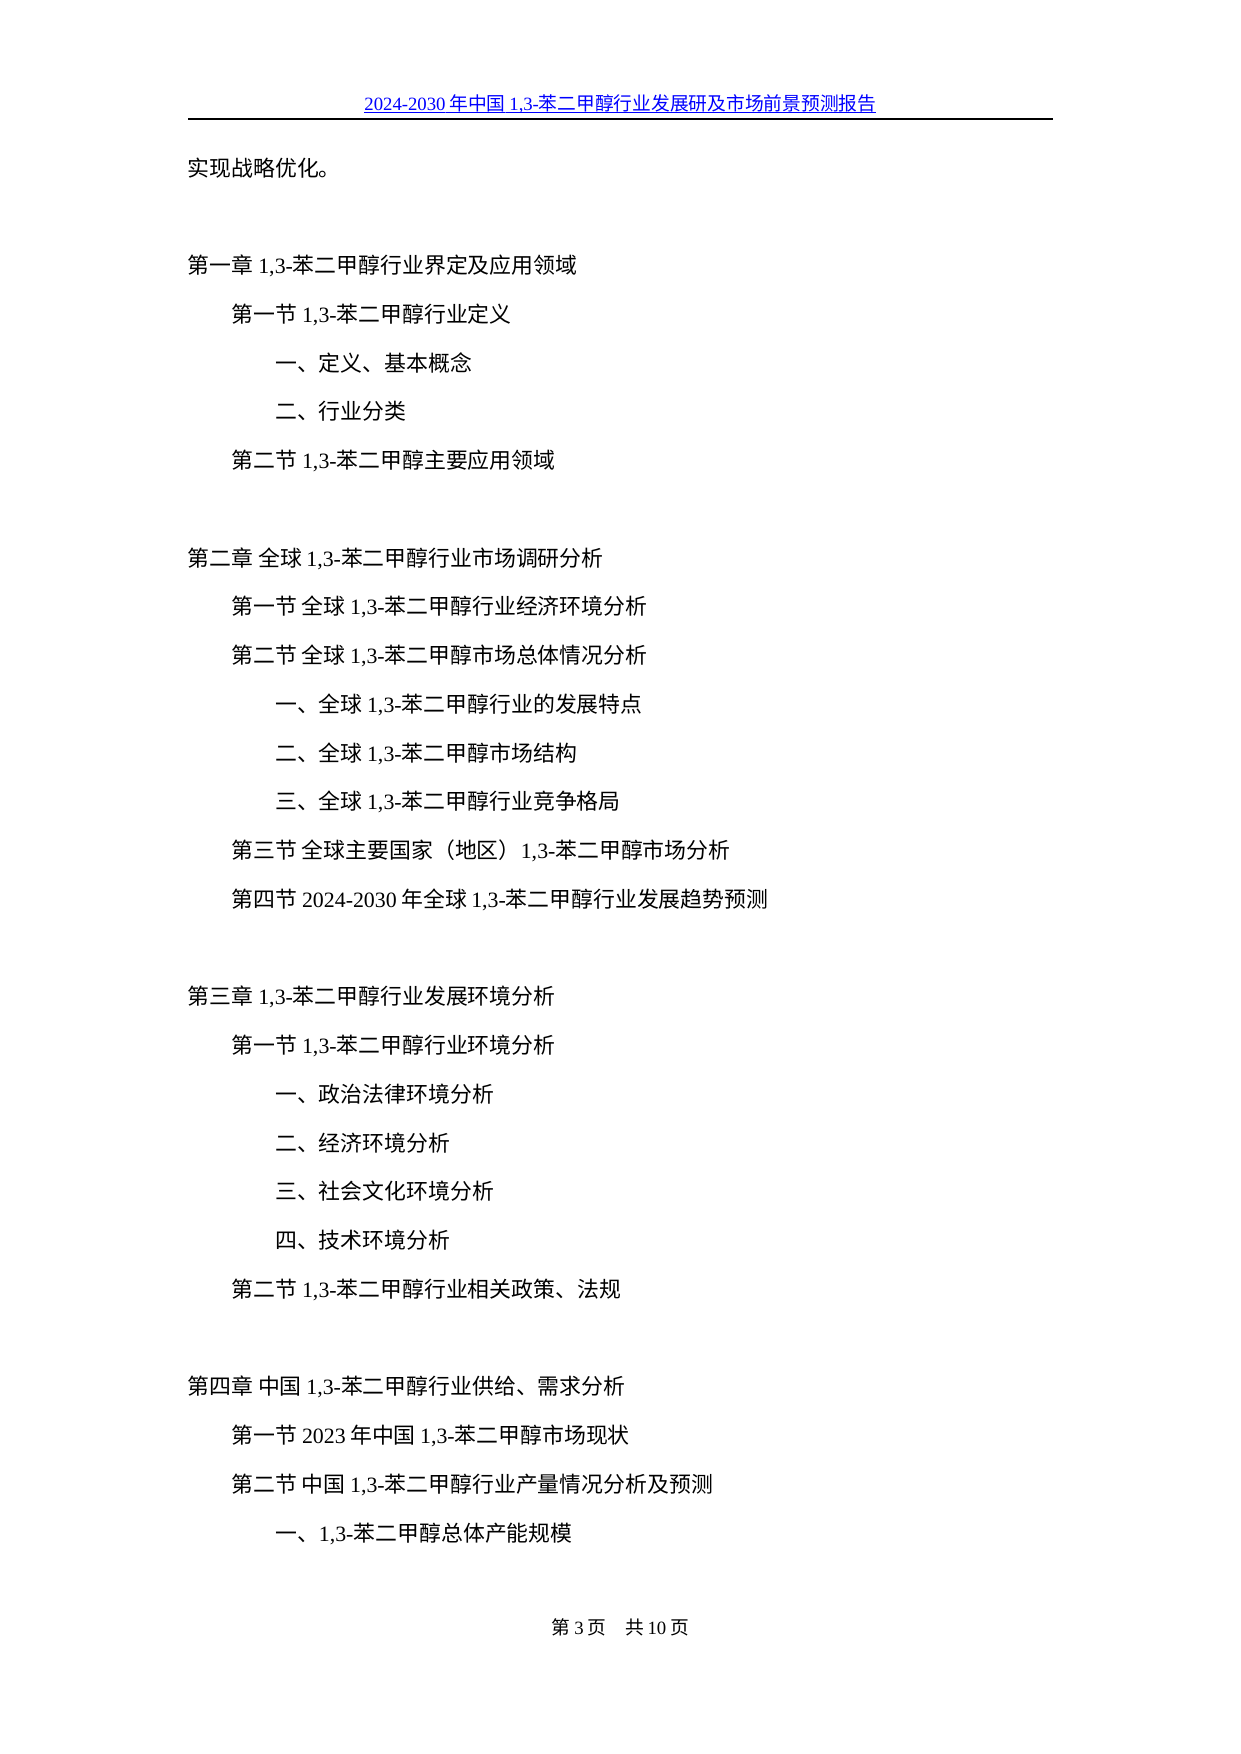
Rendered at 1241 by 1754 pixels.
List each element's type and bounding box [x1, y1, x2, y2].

text [187, 150, 1053, 1548]
